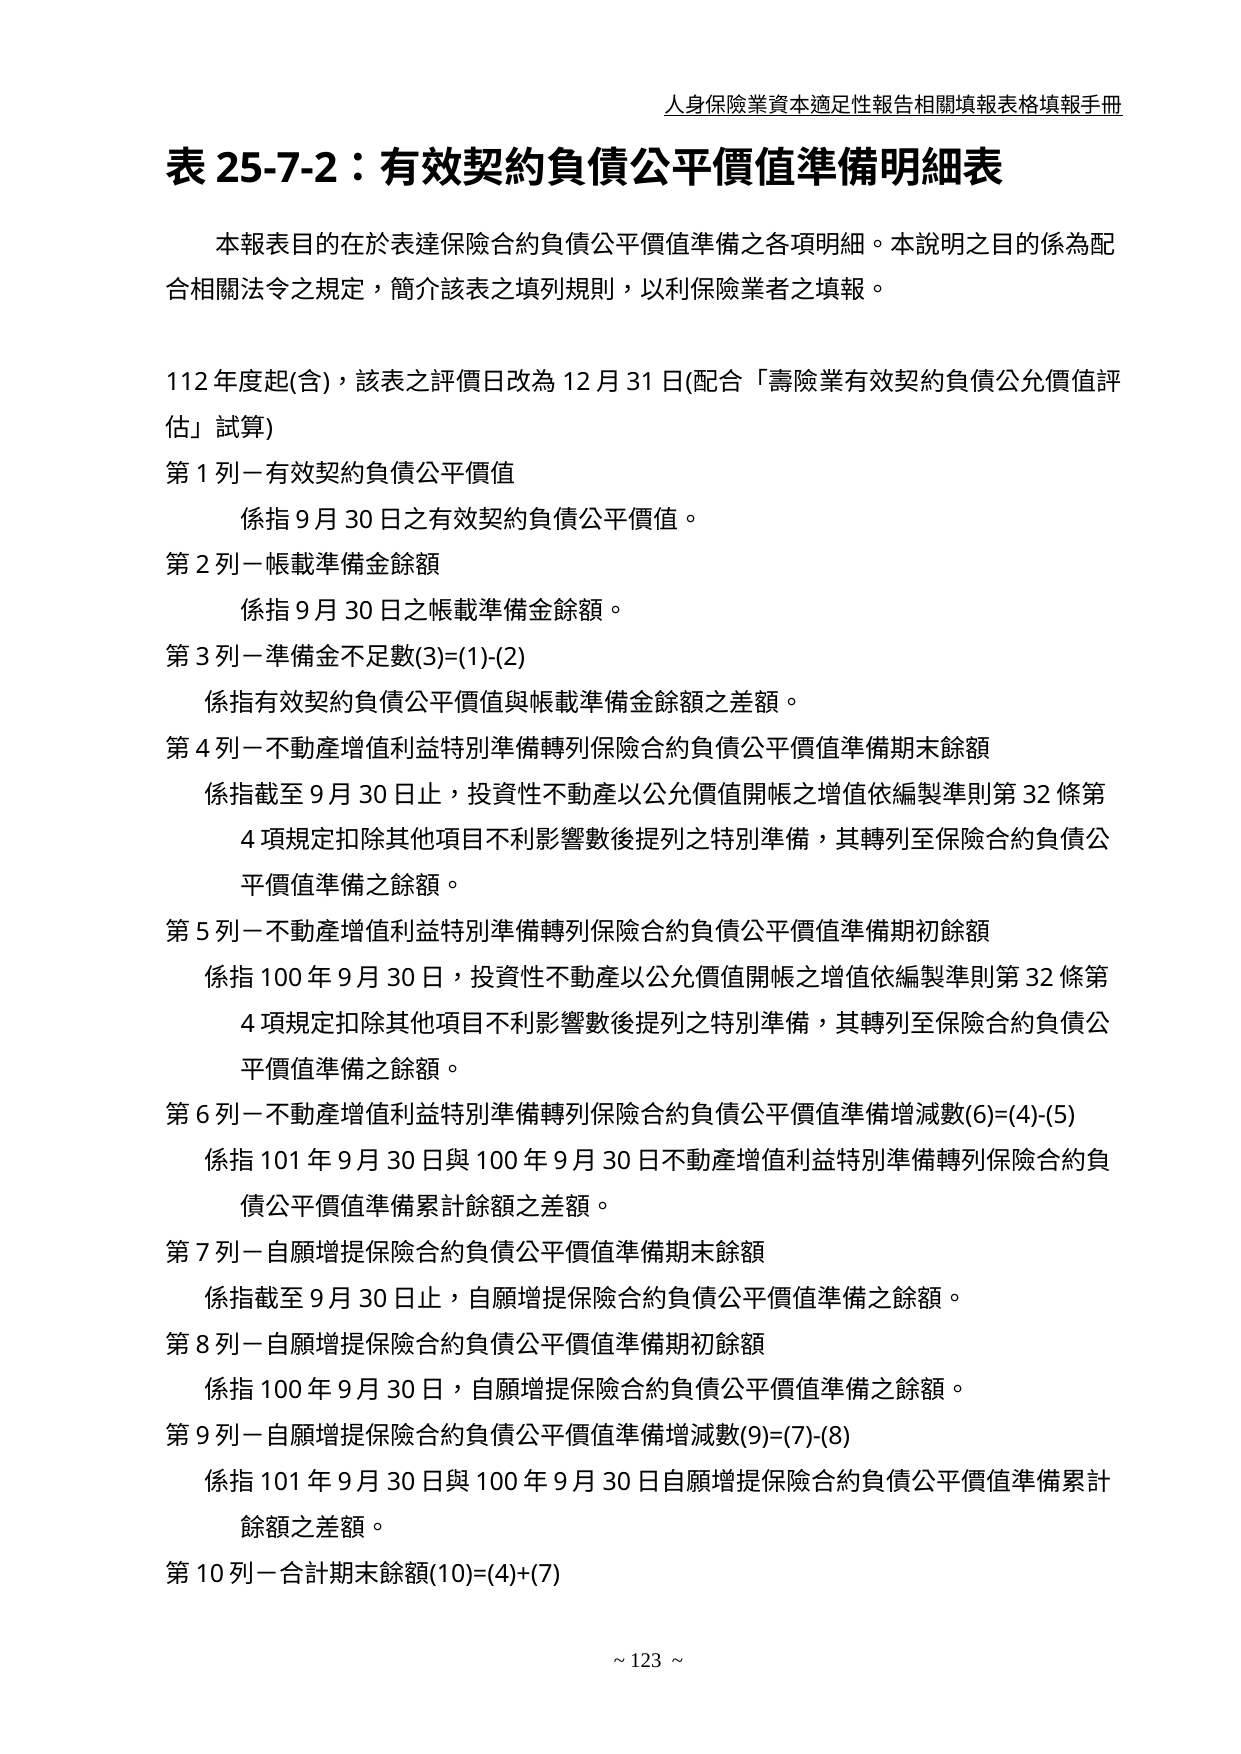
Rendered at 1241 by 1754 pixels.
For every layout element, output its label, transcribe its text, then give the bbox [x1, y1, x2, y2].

text 第2列－帳載準備金餘額 [165, 537, 1122, 583]
text 係指100年9月30日，投資性不動產以公允價值開帳之增值依編製準則第32條第4項規定扣除其他項目不利影響數後提列之特別準備，其轉列至保險合約負債公平價值準備之餘額。 [165, 950, 1122, 1087]
text 112年度起(含)，該表之評價日改為12月31日(配合「壽險業有效契約負債公允價值評估」試算) [165, 354, 1122, 446]
text 係指9月30日之有效契約負債公平價值。 [240, 491, 1122, 537]
text 係指100年9月30日，自願增提保險合約負債公平價值準備之餘額。 [165, 1362, 1122, 1408]
text 第8列－自願增提保險合約負債公平價值準備期初餘額 [165, 1316, 1122, 1362]
text 係指101年9月30日與100年9月30日自願增提保險合約負債公平價值準備累計餘額之差額。 [165, 1454, 1122, 1546]
text 第9列－自願增提保險合約負債公平價值準備增減數(9)=(7)-(8) [165, 1408, 1122, 1454]
text 第5列－不動產增值利益特別準備轉列保險合約負債公平價值準備期初餘額 [165, 904, 1122, 950]
text 係指9月30日之帳載準備金餘額。 [240, 583, 1122, 629]
text 第3列－準備金不足數(3)=(1)-(2) [165, 629, 1122, 675]
subtitle 表25-7-2：有效契約負債公平價值準備明細表 [165, 148, 1122, 191]
text 第6列－不動產增值利益特別準備轉列保險合約負債公平價值準備增減數(6)=(4)-(5) [165, 1087, 1122, 1133]
text 本報表目的在於表達保險合約負債公平價值準備之各項明細。本說明之目的係為配合相關法令之規定，簡介該表之填列規則，以利保險業者之填報。 [165, 216, 1122, 308]
text 係指截至9月30日止，投資性不動產以公允價值開帳之增值依編製準則第32條第4項規定扣除其他項目不利影響數後提列之特別準備，其轉列至保險合約負債公平價值準備之餘額。 [165, 766, 1122, 904]
text 第4列－不動產增值利益特別準備轉列保險合約負債公平價值準備期末餘額 [165, 721, 1122, 766]
text 係指截至9月30日止，自願增提保險合約負債公平價值準備之餘額。 [165, 1271, 1122, 1316]
text 第7列－自願增提保險合約負債公平價值準備期末餘額 [165, 1225, 1122, 1271]
text 第1列－有效契約負債公平價值 [165, 446, 1122, 491]
text 第10列－合計期末餘額(10)=(4)+(7) [165, 1546, 1122, 1591]
text 係指有效契約負債公平價值與帳載準備金餘額之差額。 [165, 675, 1122, 721]
text 係指101年9月30日與100年9月30日不動產增值利益特別準備轉列保險合約負債公平價值準備累計餘額之差額。 [165, 1133, 1122, 1225]
